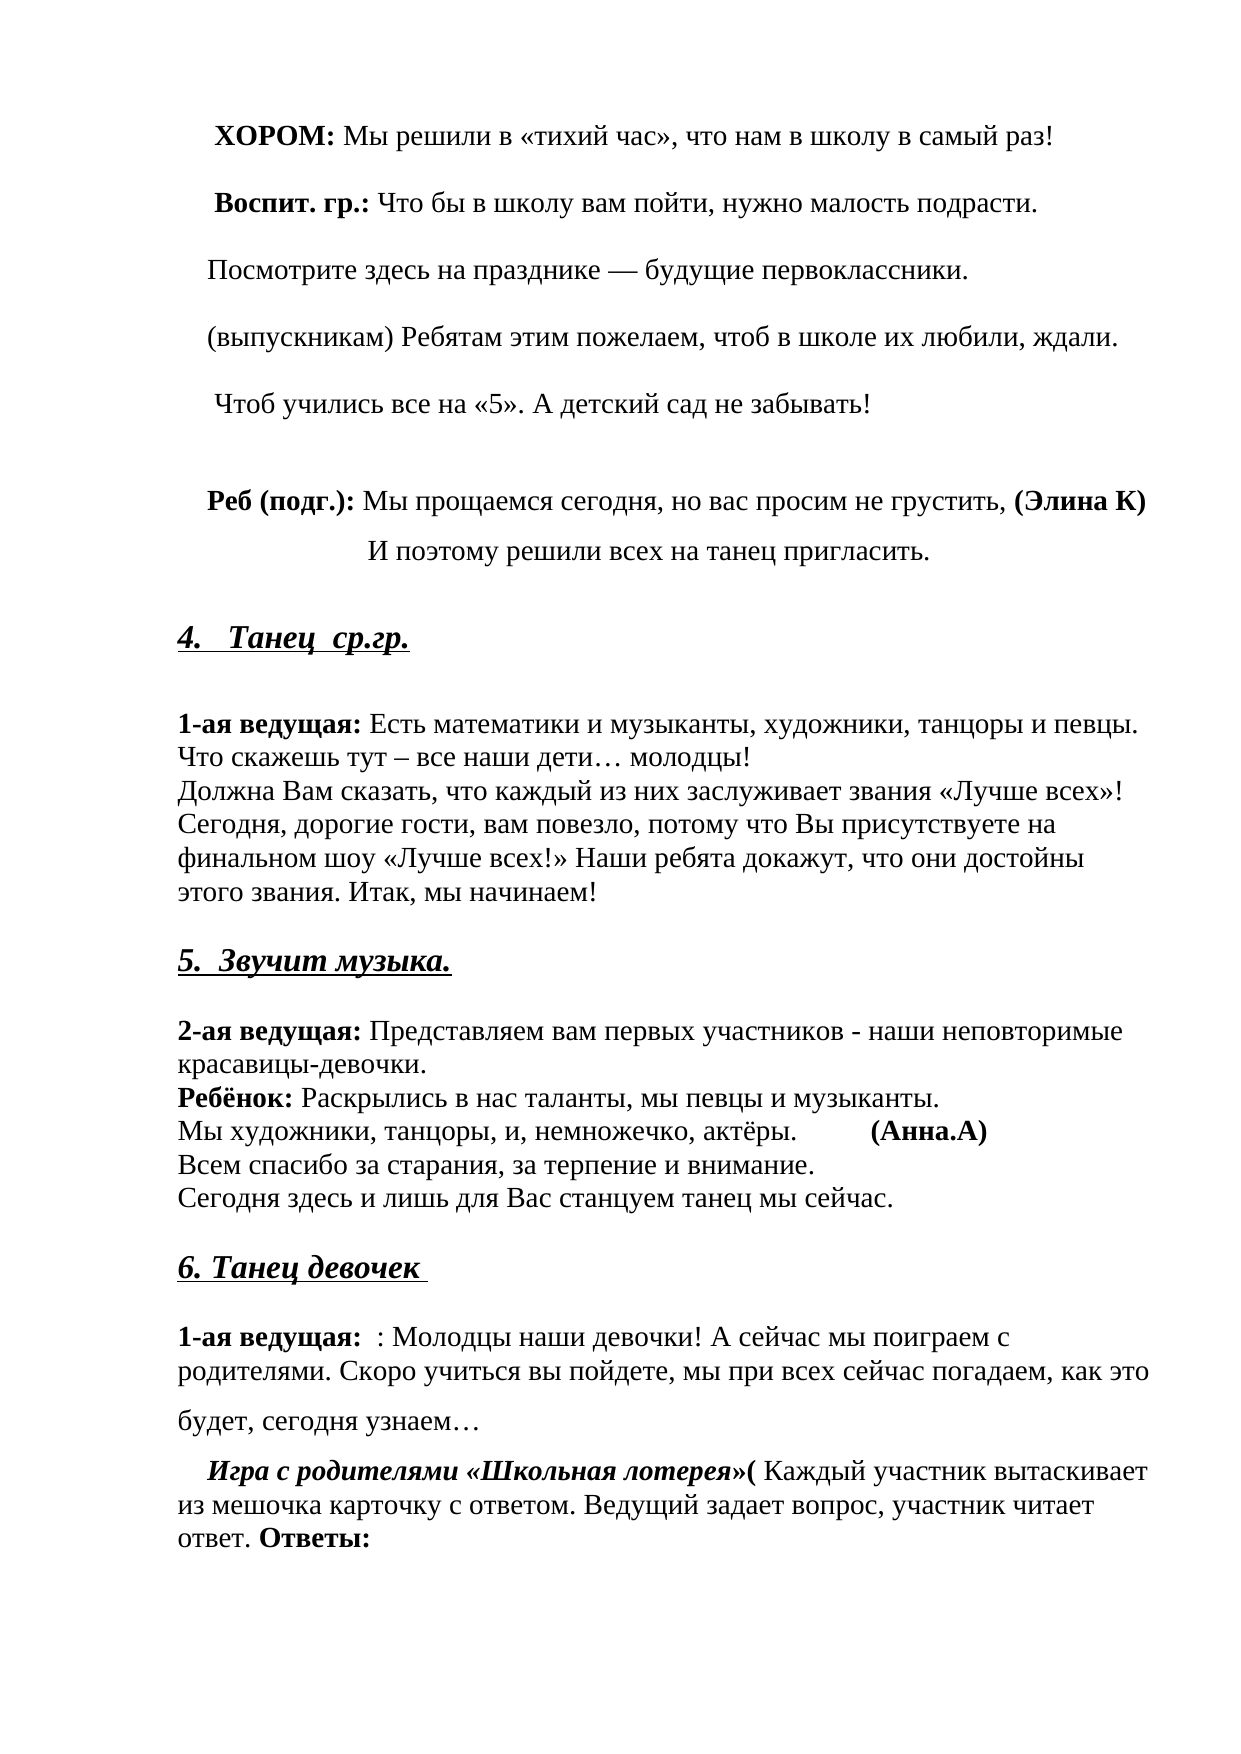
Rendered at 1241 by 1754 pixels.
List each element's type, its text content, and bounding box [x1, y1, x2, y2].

subtitle Реб (подг.): Мы прощаемся сегодня, но вас просим не грустить, (Элина К) [177, 483, 1152, 517]
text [177, 118, 1152, 152]
text Посмотрите здесь на празднике — будущие первоклассники. [177, 252, 1152, 286]
subtitle Чтоб учились все на «5». А детский сад не забывать! [177, 386, 1152, 419]
text (выпускникам) Ребятам этим пожелаем, чтоб в школе их любили, ждали. [177, 319, 1152, 353]
text будет, сегодня узнаем… [177, 1403, 1152, 1437]
text Игра с родителями «Школьная лотерея»( Каждый участник вытаскивает из мешочка карточку с ответом. Ведущий задает вопрос, участник читает ответ. Ответы: [177, 1453, 1152, 1554]
text Воспит. гр.: Что бы в школу вам пойти, нужно малость подрасти. [177, 185, 1152, 219]
text 4. Танец ср.гр. [177, 584, 1152, 656]
text 1-ая ведущая: Есть математики и музыканты, художники, танцоры и певцы. Что скажешь тут – все наши дети… молодцы! Должна Вам сказать, что каждый из них заслуживает звания «Лучше всех»! Сегодня, дорогие гости, вам повезло, потому что Вы присутствуете на финальном шоу «Лучше всех!» Наши ребята докажут, что они достойны этого звания. Итак, мы начинаем! 5. Звучит музыка. 2-ая ведущая: Представляем вам первых участников - наши неповторимые красавицы-девочки. Ребёнок: Раскрылись в нас таланты, мы певцы и музыканты. Мы художники, танцоры, и, немножечко, актёры. (Анна.А) Всем спасибо за старания, за терпение и внимание. Сегодня здесь и лишь для Вас станцуем танец мы сейчас. 6. Танец девочек 1-ая ведущая: : Молодцы наши девочки! А сейчас мы поиграем с родителями. Скоро учиться вы пойдете, мы при всех сейчас погадаем, как это [177, 672, 1152, 1386]
subtitle И поэтому решили всех на танец пригласить. [177, 533, 1152, 567]
